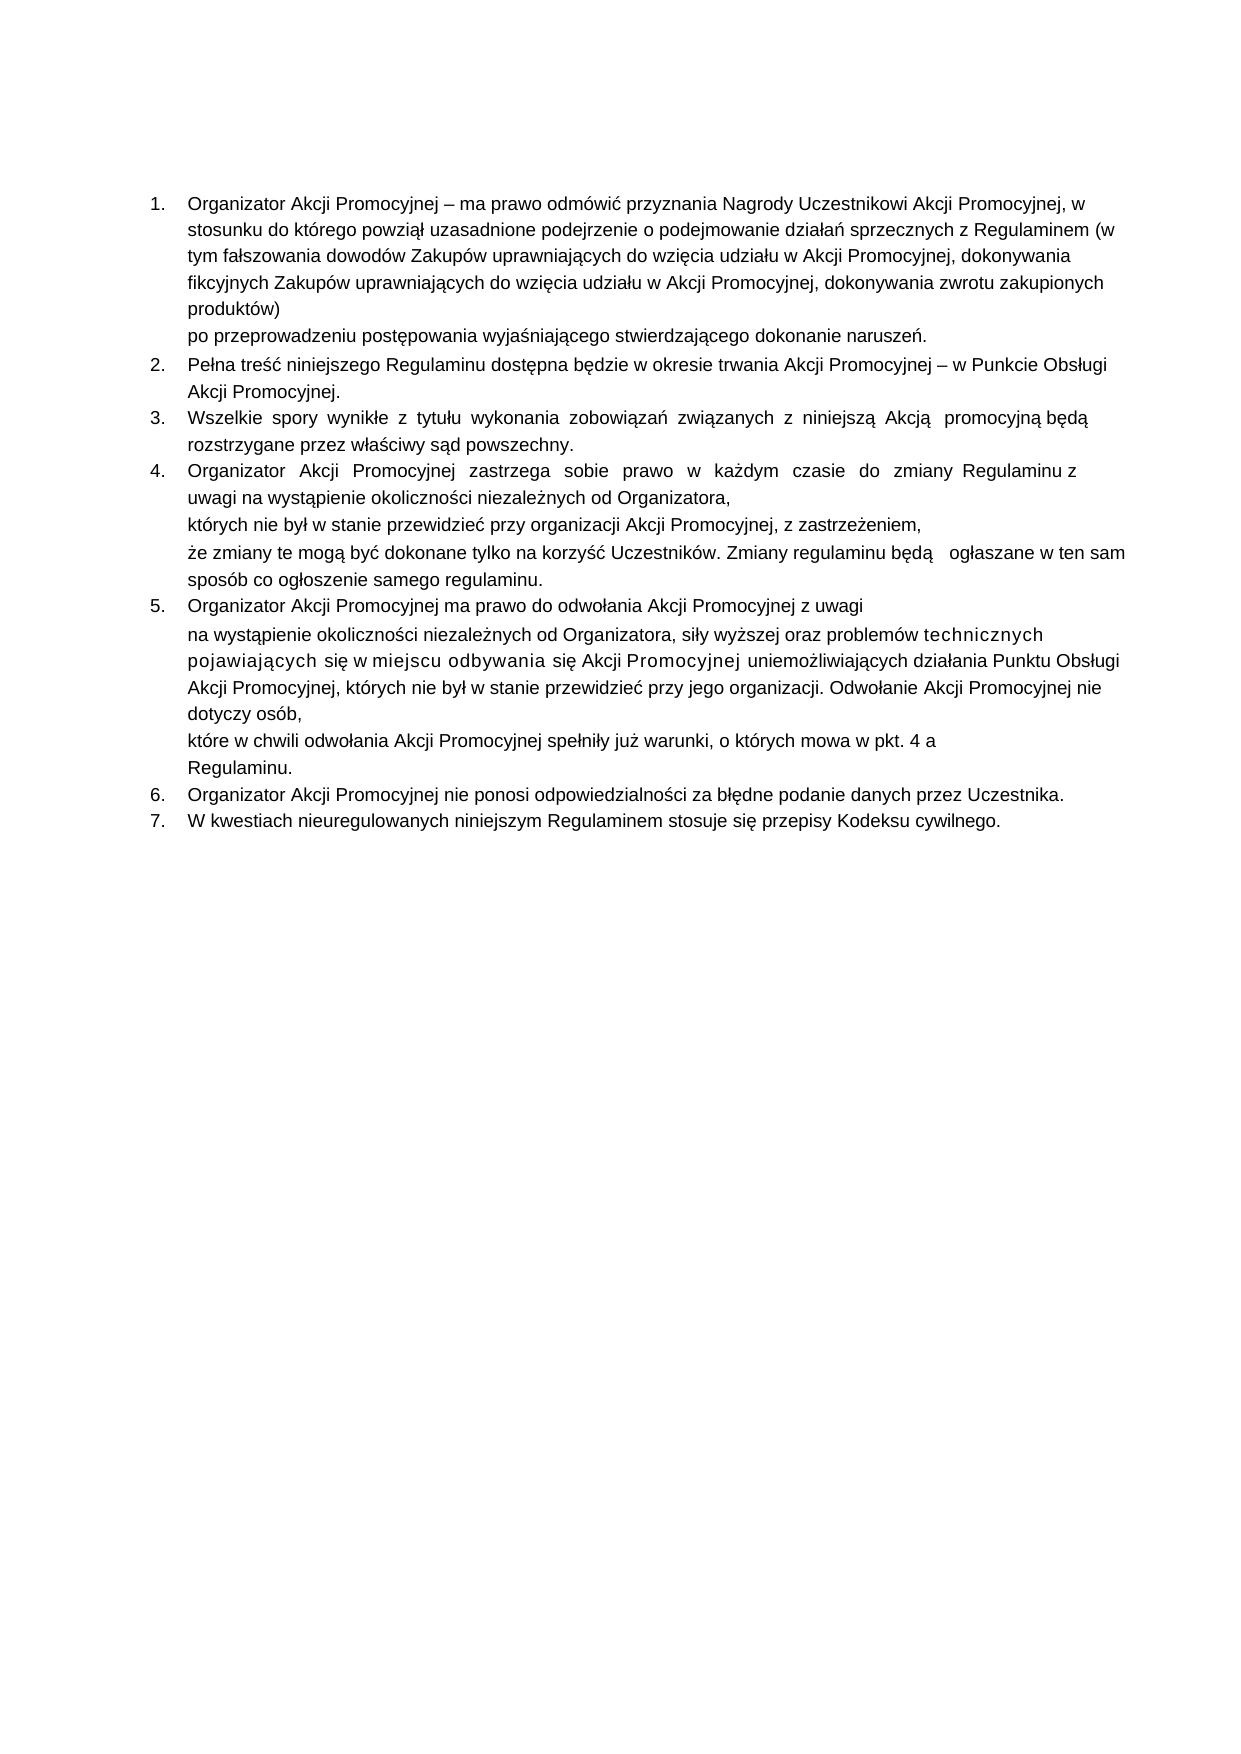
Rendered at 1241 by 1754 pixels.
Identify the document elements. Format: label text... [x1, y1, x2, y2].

text po przeprowadzeniu postępowania wyjaśniającego stwierdzającego dokonanie naruszeń. [187, 325, 1140, 347]
list Organizator Akcji Promocyjnej nie ponosi odpowiedzialności za błędne podanie danych przez Uczestnika. [150, 783, 1128, 805]
list W kwestiach nieuregulowanych niniejszym Regulaminem stosuje się przepisy Kodeksu cywilnego. [150, 810, 1128, 832]
list Organizator Akcji Promocyjnej – ma prawo odmówić przyznania Nagrody Uczestnikowi Akcji Promocyjnej, w stosunku do którego powziął uzasadnione podejrzenie o podejmowanie działań sprzecznych z Regulaminem (w tym fałszowania dowodów Zakupów uprawniających do wzięcia udziału w Akcji Promocyjnej, dokonywania fikcyjnych Zakupów uprawniających do wzięcia udziału w Akcji Promocyjnej, dokonywania zwrotu zakupionych produktów) [150, 192, 1128, 320]
text na wystąpienie okoliczności niezależnych od Organizatora, siły wyższej oraz problemów technicznych pojawiających się w miejscu odbywania się Akcji Promocyjnej uniemożliwiających działania Punktu Obsługi Akcji Promocyjnej, których nie był w stanie przewidzieć przy jego organizacji. Odwołanie Akcji Promocyjnej nie dotyczy osób, [187, 624, 1128, 725]
list Wszelkie spory wynikłe z tytułu wykonania zobowiązań związanych z niniejszą Akcją promocyjną będą rozstrzygane przez właściwy sąd powszechny. [150, 407, 1128, 455]
list Organizator Akcji Promocyjnej ma prawo do odwołania Akcji Promocyjnej z uwagi [150, 595, 1140, 617]
text które w chwili odwołania Akcji Promocyjnej spełniły już warunki, o których mowa w pkt. 4 a Regulaminu. [187, 730, 1023, 778]
text że zmiany te mogą być dokonane tylko na korzyść Uczestników. Zmiany regulaminu będą ogłaszane w ten sam sposób co ogłoszenie samego regulaminu. [187, 542, 1140, 590]
list Organizator Akcji Promocyjnej zastrzega sobie prawo w każdym czasie do zmiany Regulaminu z uwagi na wystąpienie okoliczności niezależnych od Organizatora, [150, 460, 1128, 508]
list Pełna treść niniejszego Regulaminu dostępna będzie w okresie trwania Akcji Promocyjnej – w Punkcie Obsługi Akcji Promocyjnej. [150, 354, 1128, 402]
text których nie był w stanie przewidzieć przy organizacji Akcji Promocyjnej, z zastrzeżeniem, [187, 513, 1140, 535]
